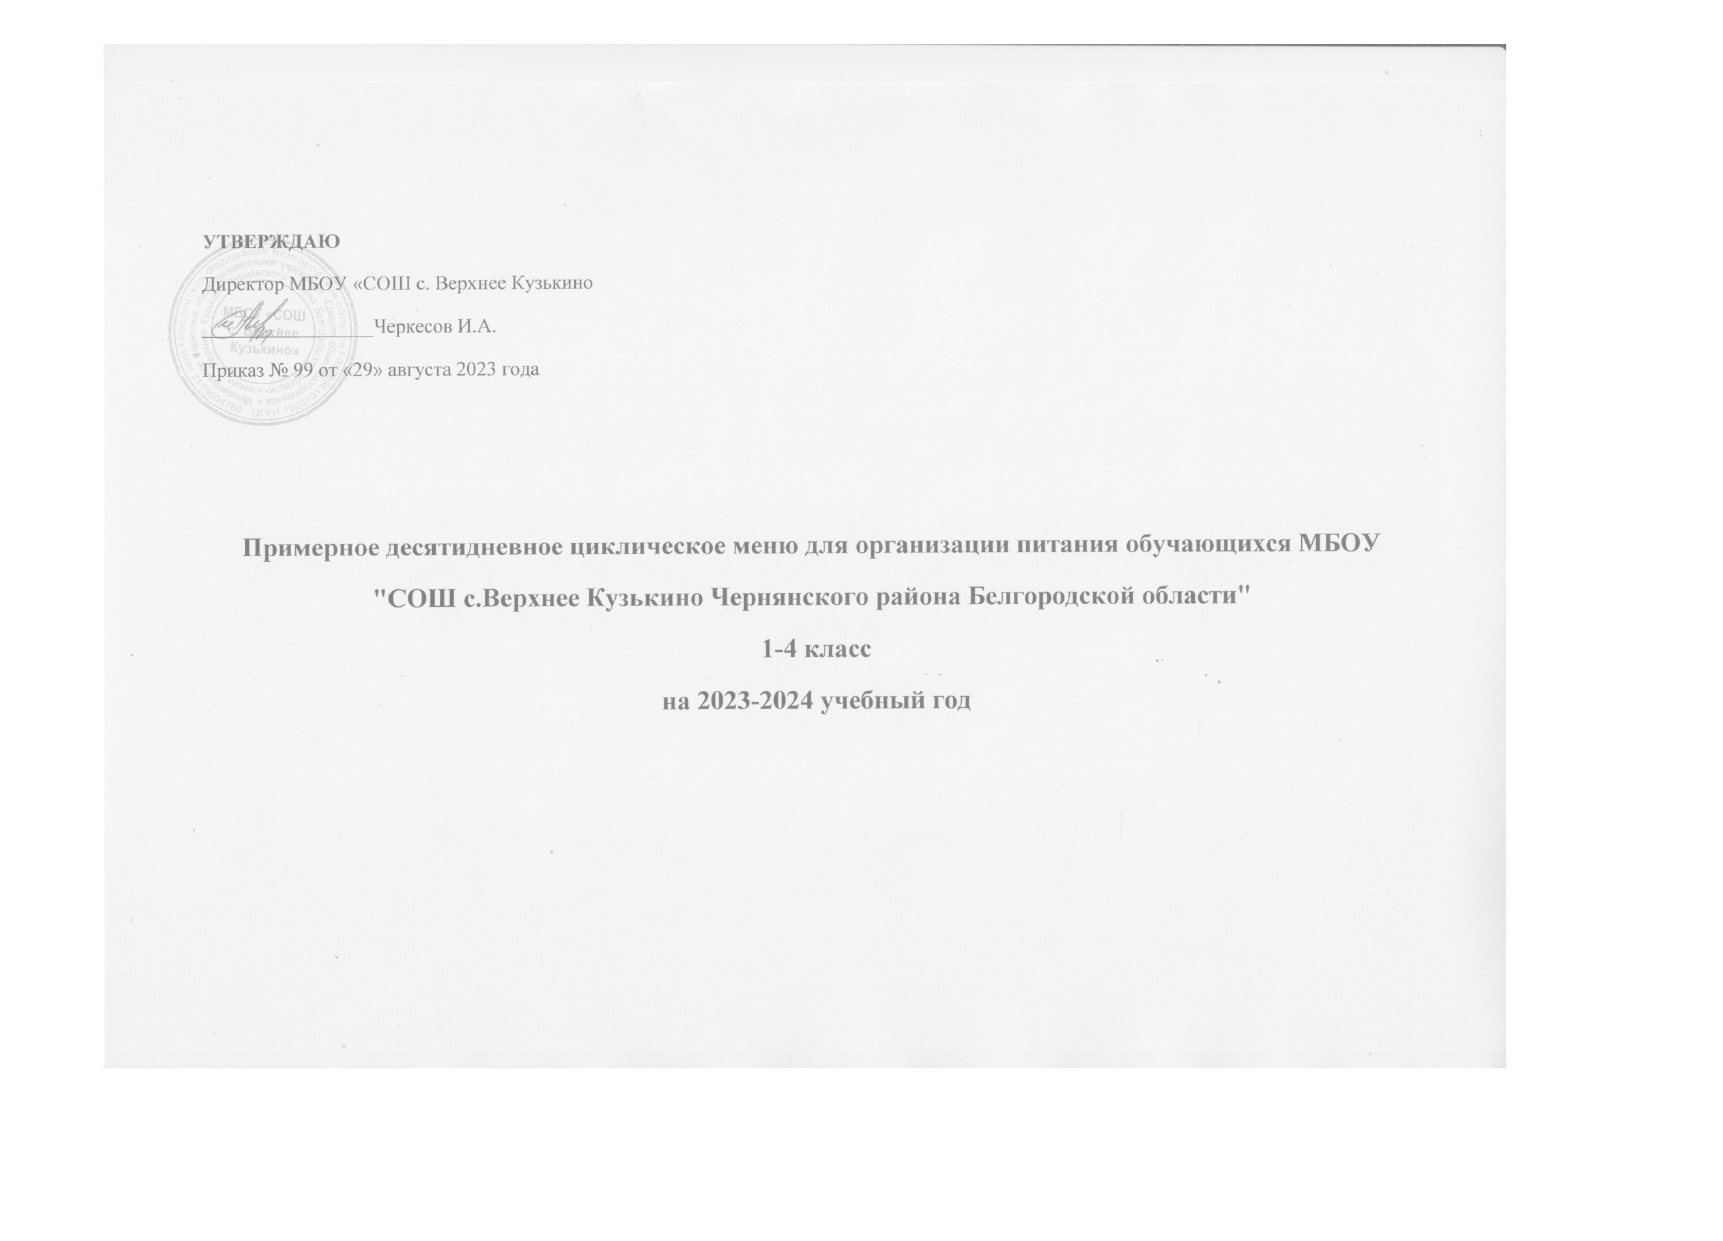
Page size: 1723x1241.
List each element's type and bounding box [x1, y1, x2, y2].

picture [103, 44, 1507, 1068]
